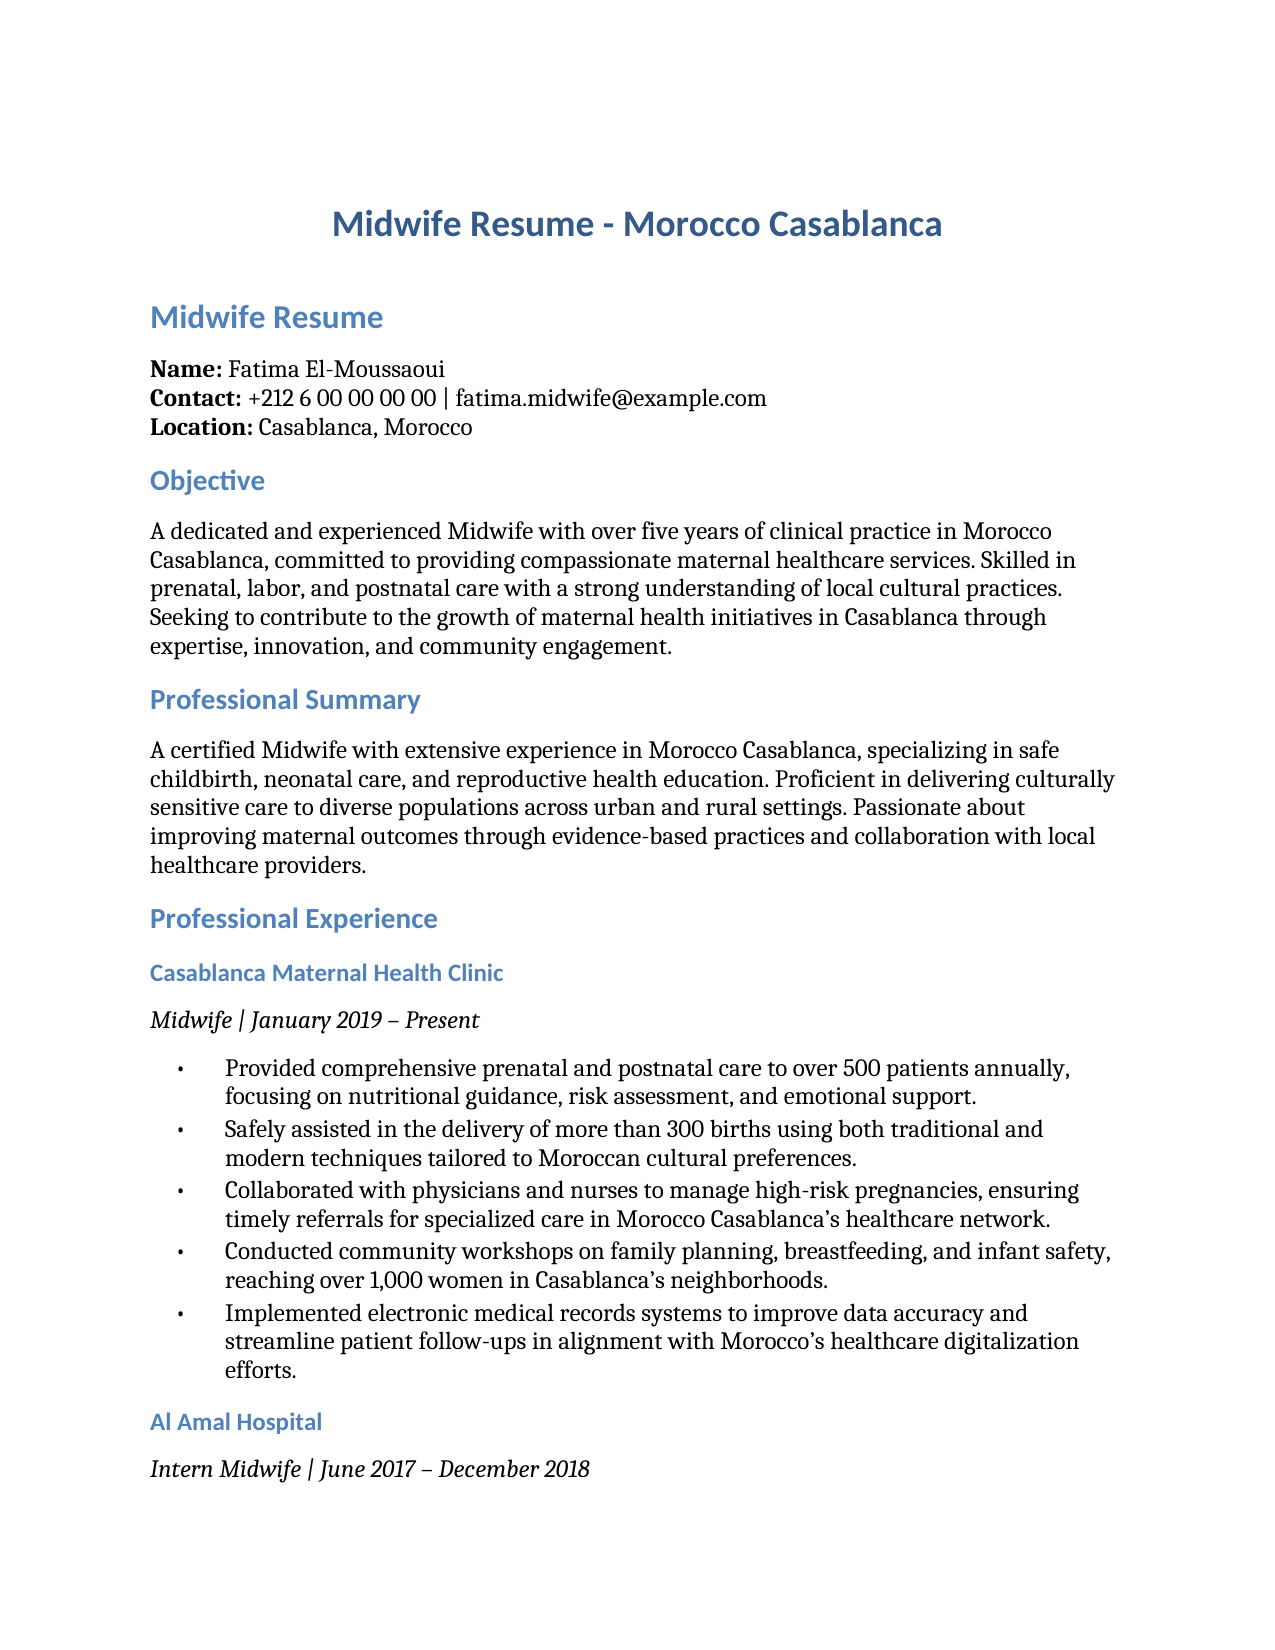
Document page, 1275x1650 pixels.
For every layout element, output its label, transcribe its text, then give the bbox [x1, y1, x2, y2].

subtitle Professional Summary [150, 681, 1125, 717]
subtitle Objective [150, 462, 1125, 498]
text A dedicated and experienced Midwife with over five years of clinical practice in Morocco Casablanca, committed to providing compassionate maternal healthcare services. Skilled in prenatal, labor, and postnatal care with a strong understanding of local cultural practices. Seeking to contribute to the growth of maternal health initiatives in Casablanca through expertise, innovation, and community engagement. [150, 517, 1125, 661]
text Name: Fatima El-Moussaoui Contact: +212 6 00 00 00 00 | fatima.midwife@example.com Location: Casablanca, Morocco [150, 355, 1125, 442]
list Safely assisted in the delivery of more than 300 births using both traditional and modern techniques tailored to Moroccan cultural preferences. [175, 1115, 1125, 1172]
list Provided comprehensive prenatal and postnatal care to over 500 patients annually, focusing on nutritional guidance, risk assessment, and emotional support. [175, 1053, 1125, 1111]
subtitle Professional Experience [150, 900, 1125, 936]
text A certified Midwife with extensive experience in Morocco Casablanca, specializing in safe childbirth, neonatal care, and reproductive health education. Proficient in delivering culturally sensitive care to diverse populations across urban and rural settings. Passionate about improving maternal outcomes through evidence-based practices and collaboration with local healthcare providers. [150, 736, 1125, 879]
subtitle Al Amal Hospital [150, 1406, 1125, 1436]
title Midwife Resume - Morocco Casablanca [150, 200, 1125, 246]
list Collaborated with physicians and nurses to manage high-risk pregnancies, ensuring timely referrals for specialized care in Morocco Casablanca’s healthcare network. [175, 1176, 1125, 1233]
text Midwife | January 2019 – Present [150, 1006, 1125, 1035]
list Conducted community workshops on family planning, breastfeeding, and infant safety, reaching over 1,000 women in Casablanca’s neighborhoods. [175, 1237, 1125, 1295]
subtitle Midwife Resume [150, 296, 1125, 337]
list Implemented electronic medical records systems to improve data accuracy and streamline patient follow-ups in alignment with Morocco’s healthcare digitalization efforts. [175, 1298, 1125, 1385]
text Intern Midwife | June 2017 – December 2018 [150, 1455, 1125, 1484]
subtitle Casablanca Maternal Health Clinic [150, 957, 1125, 987]
